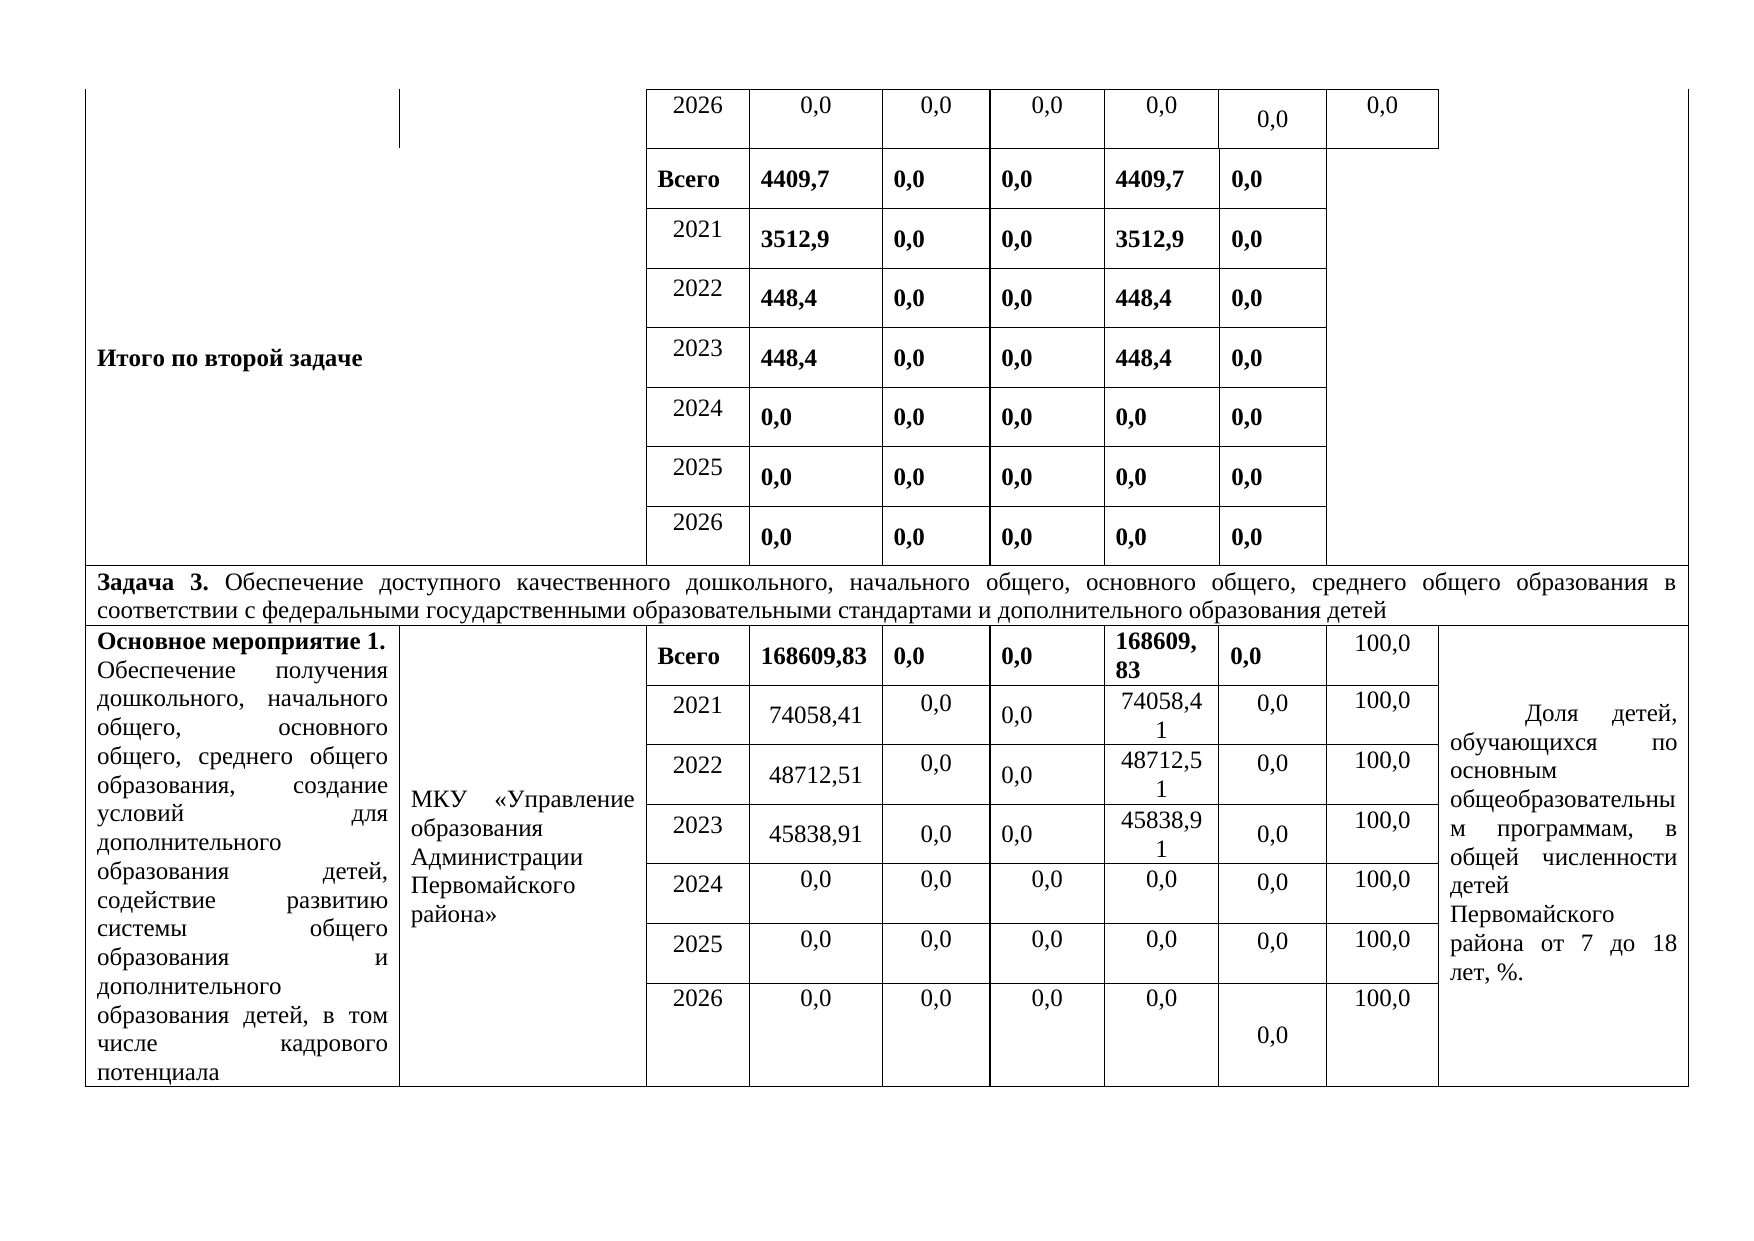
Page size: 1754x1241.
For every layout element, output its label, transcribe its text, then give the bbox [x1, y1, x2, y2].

table_cell 448,4 [1105, 269, 1219, 327]
table_cell 0,0 [883, 924, 989, 982]
table_cell 0,0 [1219, 924, 1326, 982]
table_cell 0,0 [750, 984, 882, 1086]
table_cell 0,0 [991, 90, 1104, 148]
table_cell 4409,7 [750, 149, 882, 208]
table_cell 0,0 [1220, 507, 1326, 565]
table_cell 2026 [647, 90, 749, 148]
table_cell 0,0 [883, 209, 989, 267]
table_cell 0,0 [1220, 328, 1326, 387]
table_cell 0,0 [1105, 864, 1218, 923]
table_cell 0,0 [1105, 388, 1219, 446]
table_cell 0,0 [1220, 388, 1326, 446]
table_cell 2026 [647, 507, 749, 565]
table_cell 0,0 [991, 745, 1104, 804]
table_cell 0,0 [883, 686, 989, 744]
table_cell 100,0 [1327, 626, 1438, 684]
table_cell 0,0 [750, 90, 882, 148]
table_cell 2022 [647, 269, 749, 327]
table_cell Всего [647, 149, 749, 208]
table_cell 0,0 [1219, 626, 1326, 684]
table_cell 0,0 [750, 864, 882, 923]
table_cell 0,0 [991, 864, 1104, 923]
table_cell 448,4 [750, 269, 882, 327]
table_cell 0,0 [883, 149, 989, 208]
table_cell 0,0 [883, 984, 989, 1086]
table_cell 0,0 [1219, 984, 1326, 1086]
table_cell 0,0 [1220, 269, 1326, 327]
table_cell 0,0 [1105, 984, 1218, 1086]
table_cell 74058,41 [750, 686, 882, 744]
table_cell 74058,41 [1105, 686, 1218, 744]
table_cell 2021 [647, 686, 749, 744]
table_cell 3512,9 [1105, 209, 1219, 267]
table_cell 0,0 [991, 686, 1104, 744]
table_cell 448,4 [750, 328, 882, 387]
table_cell 0,0 [1219, 686, 1326, 744]
table_cell 0,0 [750, 924, 882, 982]
table_cell 0,0 [1219, 864, 1326, 923]
table_cell 0,0 [1105, 924, 1218, 982]
table_cell 0,0 [750, 447, 882, 506]
table_cell 0,0 [1105, 90, 1218, 148]
table_cell 100,0 [1327, 686, 1438, 744]
table_cell 48712,51 [750, 745, 882, 804]
table_cell 0,0 [991, 388, 1104, 446]
table_cell 45838,91 [1105, 805, 1218, 863]
table_cell 0,0 [991, 269, 1104, 327]
table_cell 2025 [647, 447, 749, 506]
table_cell 0,0 [1219, 745, 1326, 804]
table_cell Доля детей, обучающихся по основным общеобразовательным программам, в общей численности детей Первомайского района от 7 до 18 лет, %. [1439, 626, 1688, 1086]
table_cell 2025 [647, 924, 749, 982]
table_cell 0,0 [883, 626, 989, 684]
table_cell 2026 [647, 984, 749, 1086]
table_cell 0,0 [750, 388, 882, 446]
table_cell 0,0 [883, 745, 989, 804]
table_cell 2024 [647, 388, 749, 446]
table_cell 2022 [647, 745, 749, 804]
table_cell Итого по второй задаче [86, 148, 646, 565]
table_cell 168609,83 [1105, 626, 1218, 684]
table_cell 2024 [647, 864, 749, 923]
table_cell 0,0 [991, 149, 1104, 208]
table_cell 0,0 [883, 328, 989, 387]
table_cell 0,0 [1219, 805, 1326, 863]
table_cell 0,0 [1219, 90, 1326, 148]
table_cell Всего [647, 626, 749, 684]
table_cell 0,0 [991, 924, 1104, 982]
table_cell 0,0 [991, 209, 1104, 267]
table_cell 0,0 [991, 507, 1104, 565]
table_cell 0,0 [1105, 507, 1219, 565]
table_cell 100,0 [1327, 924, 1438, 982]
table_cell 100,0 [1327, 984, 1438, 1086]
table_cell 0,0 [883, 805, 989, 863]
table_cell 2021 [647, 209, 749, 267]
table_cell 0,0 [1220, 447, 1326, 506]
table_cell [1327, 148, 1688, 565]
table_cell 0,0 [991, 984, 1104, 1086]
table_cell 0,0 [883, 507, 989, 565]
table_cell Задача 3. Обеспечение доступного качественного дошкольного, начального общего, основного общего, среднего общего образования в соответствии с федеральными государственными образовательными стандартами и дополнительного образования детей [86, 566, 1688, 625]
table_cell 0,0 [991, 447, 1104, 506]
table_cell 0,0 [883, 864, 989, 923]
table_cell 2023 [647, 805, 749, 863]
table_cell 48712,51 [1105, 745, 1218, 804]
table_cell 0,0 [1220, 209, 1326, 267]
table_cell 0,0 [883, 90, 989, 148]
table_cell 3512,9 [750, 209, 882, 267]
table_cell 0,0 [1327, 90, 1438, 148]
table_cell 2023 [647, 328, 749, 387]
table_cell 0,0 [883, 447, 989, 506]
table_cell 0,0 [750, 507, 882, 565]
table_cell 168609,83 [750, 626, 882, 684]
table_cell 448,4 [1105, 328, 1219, 387]
table_cell 0,0 [883, 388, 989, 446]
table_cell 0,0 [991, 328, 1104, 387]
table_cell 100,0 [1327, 805, 1438, 863]
table_cell 0,0 [1105, 447, 1219, 506]
table_cell 0,0 [883, 269, 989, 327]
table_cell 0,0 [991, 805, 1104, 863]
table_cell 100,0 [1327, 745, 1438, 804]
table_cell Основное мероприятие 1. Обеспечение получения дошкольного, начального общего, основного общего, среднего общего образования, создание условий для дополнительного образования детей, содействие развитию системы общего образования и дополнительного образования детей, в том числе кадрового потенциала [86, 626, 399, 1086]
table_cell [400, 626, 646, 1086]
table_cell 0,0 [991, 626, 1104, 684]
table_cell 4409,7 [1105, 149, 1219, 208]
table_cell 100,0 [1327, 864, 1438, 923]
table_cell 0,0 [1220, 149, 1326, 208]
table_cell 45838,91 [750, 805, 882, 863]
